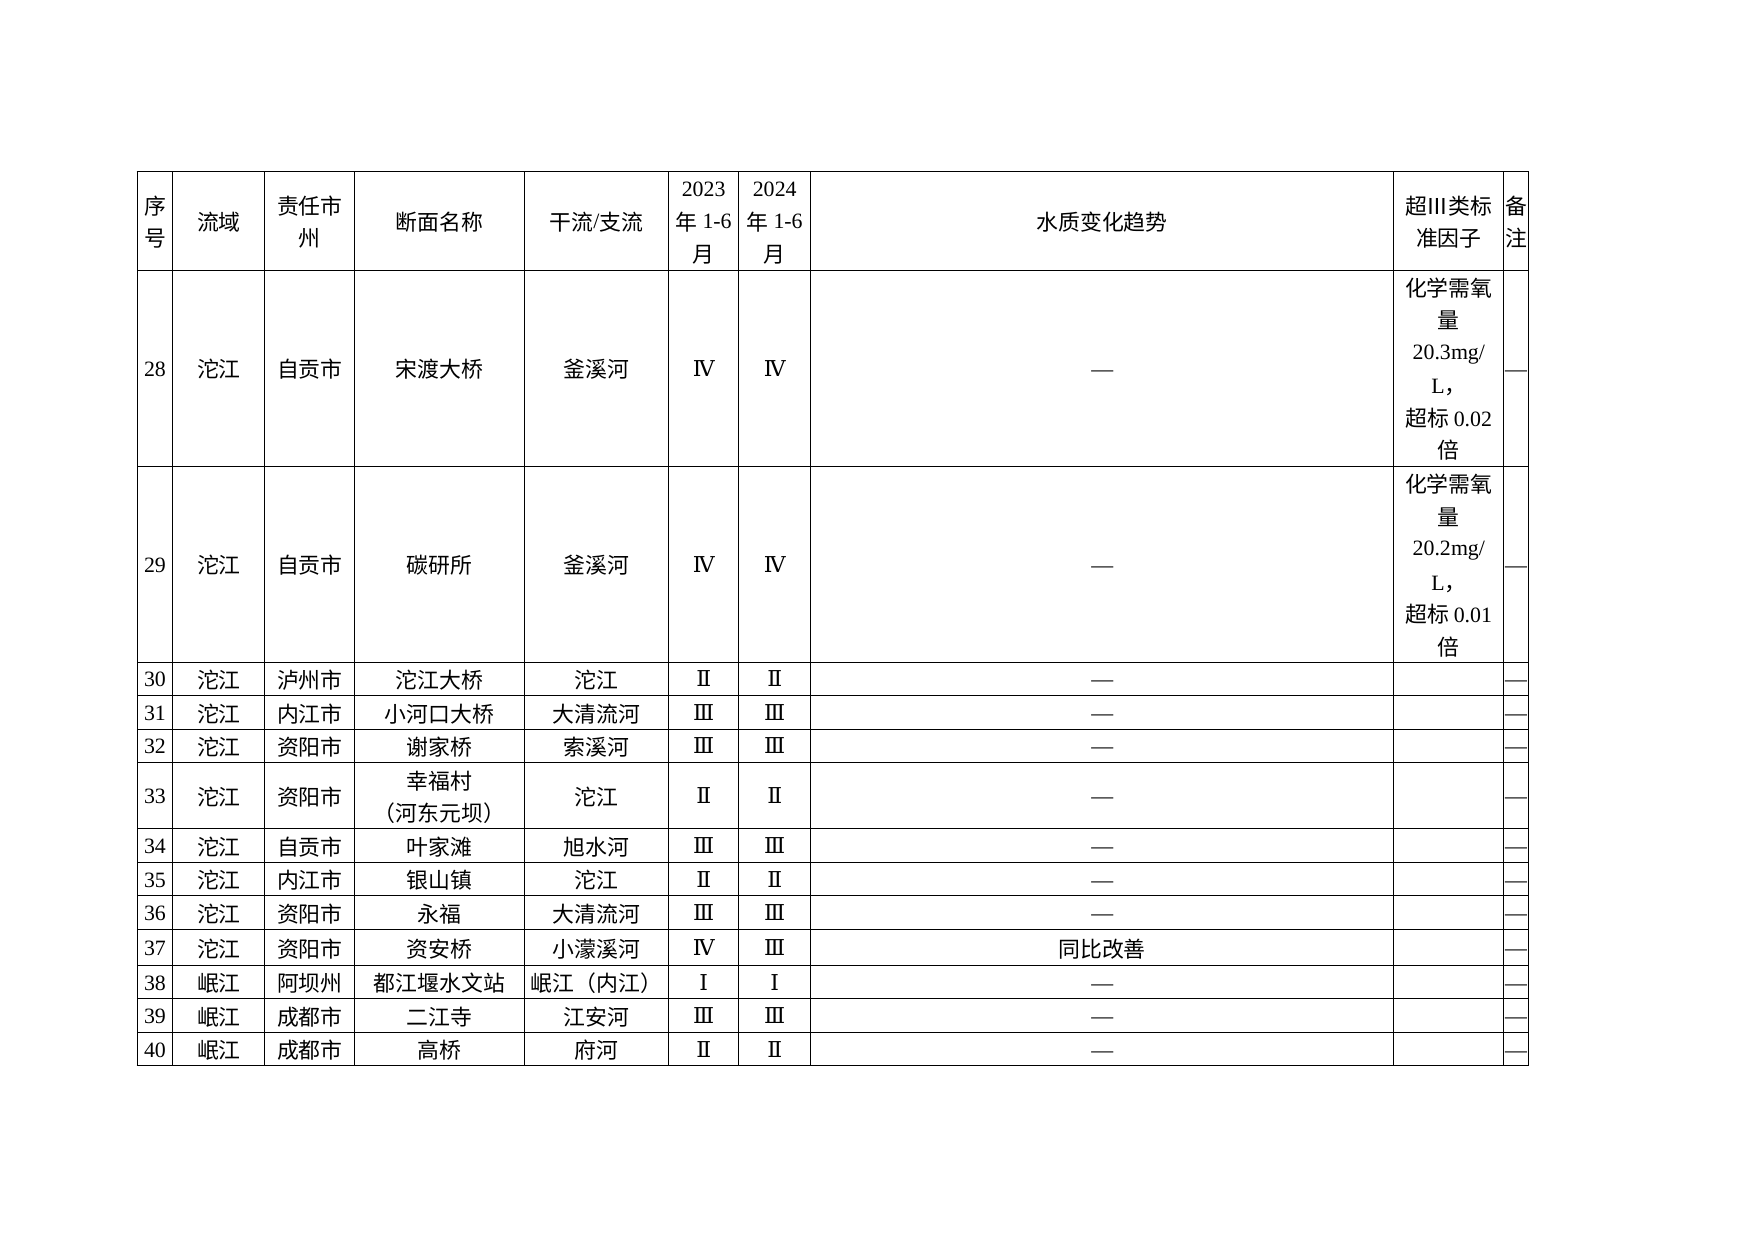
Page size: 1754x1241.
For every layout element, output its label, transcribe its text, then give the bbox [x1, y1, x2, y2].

table_cell 39 [138, 999, 172, 1032]
table_cell — [1504, 966, 1528, 998]
table_header 断面名称 [355, 172, 524, 269]
table_header 流域 [173, 172, 264, 269]
table_cell 泸州市 [265, 663, 354, 695]
table_header 备注 [1504, 172, 1528, 269]
table_cell [1394, 696, 1503, 729]
table_cell — [1504, 663, 1528, 695]
table_cell [1394, 930, 1503, 965]
table_cell 阿坝州 [265, 966, 354, 998]
table_cell — [811, 730, 1393, 762]
table_cell Ⅲ [739, 696, 810, 729]
table_header 干流/支流 [525, 172, 668, 269]
table_cell 沱江 [525, 763, 668, 828]
table_cell 内江市 [265, 863, 354, 895]
table_cell Ⅲ [739, 896, 810, 929]
table_cell 沱江 [525, 663, 668, 695]
table_cell 沱江 [173, 930, 264, 965]
table_cell 38 [138, 966, 172, 998]
table_cell 同比改善 [811, 930, 1393, 965]
table_cell 29 [138, 467, 172, 662]
table_cell Ⅲ [669, 696, 738, 729]
table_cell Ⅲ [669, 999, 738, 1032]
table_cell [1394, 730, 1503, 762]
table_header 2024年 1-6月 [739, 172, 810, 269]
table_cell — [811, 966, 1393, 998]
table_cell 化学需氧量20.2mg/L， 超标0.01倍 [1394, 467, 1503, 662]
table_cell 大清流河 [525, 896, 668, 929]
table_cell 谢家桥 [355, 730, 524, 762]
table_cell Ⅳ [669, 467, 738, 662]
table_cell — [811, 863, 1393, 895]
table_cell 幸福村 （河东元坝） [355, 763, 524, 828]
table_cell 旭水河 [525, 829, 668, 862]
table_cell 岷江（内江） [525, 966, 668, 998]
table_cell [1394, 966, 1503, 998]
table_cell 35 [138, 863, 172, 895]
table_cell Ⅲ [669, 829, 738, 862]
table_cell — [1504, 271, 1528, 466]
table_cell — [811, 829, 1393, 862]
table_cell 化学需氧量20.3mg/L， 超标0.02倍 [1394, 271, 1503, 466]
table_cell — [1504, 1033, 1528, 1065]
table_cell 沱江 [525, 863, 668, 895]
table_cell 沱江 [173, 730, 264, 762]
table_cell 沱江 [173, 763, 264, 828]
table_cell 永福 [355, 896, 524, 929]
table_cell 36 [138, 896, 172, 929]
table_cell 沱江 [173, 696, 264, 729]
table_cell 沱江 [173, 271, 264, 466]
table_cell Ⅳ [739, 271, 810, 466]
table_cell Ⅲ [739, 930, 810, 965]
table_cell 釜溪河 [525, 467, 668, 662]
table_cell 28 [138, 271, 172, 466]
table_cell 叶家滩 [355, 829, 524, 862]
table_cell 成都市 [265, 999, 354, 1032]
table_cell 40 [138, 1033, 172, 1065]
table_cell 江安河 [525, 999, 668, 1032]
table_cell 大清流河 [525, 696, 668, 729]
table_cell [1394, 829, 1503, 862]
table_cell 沱江 [173, 663, 264, 695]
table_cell — [1504, 863, 1528, 895]
table_cell 岷江 [173, 999, 264, 1032]
table_cell 资阳市 [265, 763, 354, 828]
table_header 序号 [138, 172, 172, 269]
table_cell 自贡市 [265, 271, 354, 466]
table_cell Ⅱ [739, 1033, 810, 1065]
table_cell 自贡市 [265, 829, 354, 862]
table_cell [1394, 763, 1503, 828]
table_header 水质变化趋势 [811, 172, 1393, 269]
table_cell [1394, 896, 1503, 929]
table_cell 沱江 [173, 863, 264, 895]
table_cell 都江堰水文站 [355, 966, 524, 998]
table_cell Ⅲ [669, 730, 738, 762]
table_cell 沱江 [173, 896, 264, 929]
table_cell 宋渡大桥 [355, 271, 524, 466]
table_cell [1394, 663, 1503, 695]
table_cell — [1504, 930, 1528, 965]
table_cell — [1504, 730, 1528, 762]
table_cell 33 [138, 763, 172, 828]
table_cell — [1504, 696, 1528, 729]
table_cell 37 [138, 930, 172, 965]
table_cell Ⅲ [669, 896, 738, 929]
table_cell — [1504, 896, 1528, 929]
table_cell Ⅳ [669, 930, 738, 965]
table_cell — [811, 999, 1393, 1032]
table_header 超Ⅲ类标准因子 [1394, 172, 1503, 269]
table_cell 小濛溪河 [525, 930, 668, 965]
table_cell 二江寺 [355, 999, 524, 1032]
table_cell Ⅱ [739, 863, 810, 895]
table_cell 30 [138, 663, 172, 695]
table_cell — [811, 763, 1393, 828]
table_header 2023年 1-6月 [669, 172, 738, 269]
table_cell — [1504, 763, 1528, 828]
table_cell Ⅱ [669, 763, 738, 828]
table_cell Ⅲ [739, 829, 810, 862]
table_cell — [811, 1033, 1393, 1065]
table_cell Ⅰ [739, 966, 810, 998]
table_cell 成都市 [265, 1033, 354, 1065]
table_cell 资阳市 [265, 896, 354, 929]
table_cell 银山镇 [355, 863, 524, 895]
table_cell Ⅳ [669, 271, 738, 466]
table_cell Ⅱ [739, 763, 810, 828]
table_cell 资安桥 [355, 930, 524, 965]
table_cell 资阳市 [265, 730, 354, 762]
table_cell [1394, 863, 1503, 895]
table_cell Ⅱ [739, 663, 810, 695]
table_cell 府河 [525, 1033, 668, 1065]
table_cell Ⅱ [669, 1033, 738, 1065]
table_cell 碳研所 [355, 467, 524, 662]
table_cell 自贡市 [265, 467, 354, 662]
table_cell 高桥 [355, 1033, 524, 1065]
table_cell — [811, 696, 1393, 729]
table_header 责任市州 [265, 172, 354, 269]
table_cell — [1504, 999, 1528, 1032]
table_cell Ⅱ [669, 663, 738, 695]
table_cell 沱江 [173, 829, 264, 862]
table_cell 岷江 [173, 1033, 264, 1065]
table_cell 索溪河 [525, 730, 668, 762]
table_cell — [811, 896, 1393, 929]
table_cell Ⅳ [739, 467, 810, 662]
table_cell Ⅱ [669, 863, 738, 895]
table_cell 釜溪河 [525, 271, 668, 466]
table_cell — [811, 467, 1393, 662]
table_cell 小河口大桥 [355, 696, 524, 729]
table_cell 资阳市 [265, 930, 354, 965]
table_cell Ⅲ [739, 730, 810, 762]
table_cell — [811, 271, 1393, 466]
table_cell 32 [138, 730, 172, 762]
table_cell — [1504, 467, 1528, 662]
table_cell [1394, 999, 1503, 1032]
table_cell Ⅲ [739, 999, 810, 1032]
table_cell 沱江大桥 [355, 663, 524, 695]
table_cell 沱江 [173, 467, 264, 662]
table_cell 内江市 [265, 696, 354, 729]
table_cell — [1504, 829, 1528, 862]
table_cell [1394, 1033, 1503, 1065]
table_cell — [811, 663, 1393, 695]
table_cell Ⅰ [669, 966, 738, 998]
table_cell 34 [138, 829, 172, 862]
table_cell 31 [138, 696, 172, 729]
table_cell 岷江 [173, 966, 264, 998]
